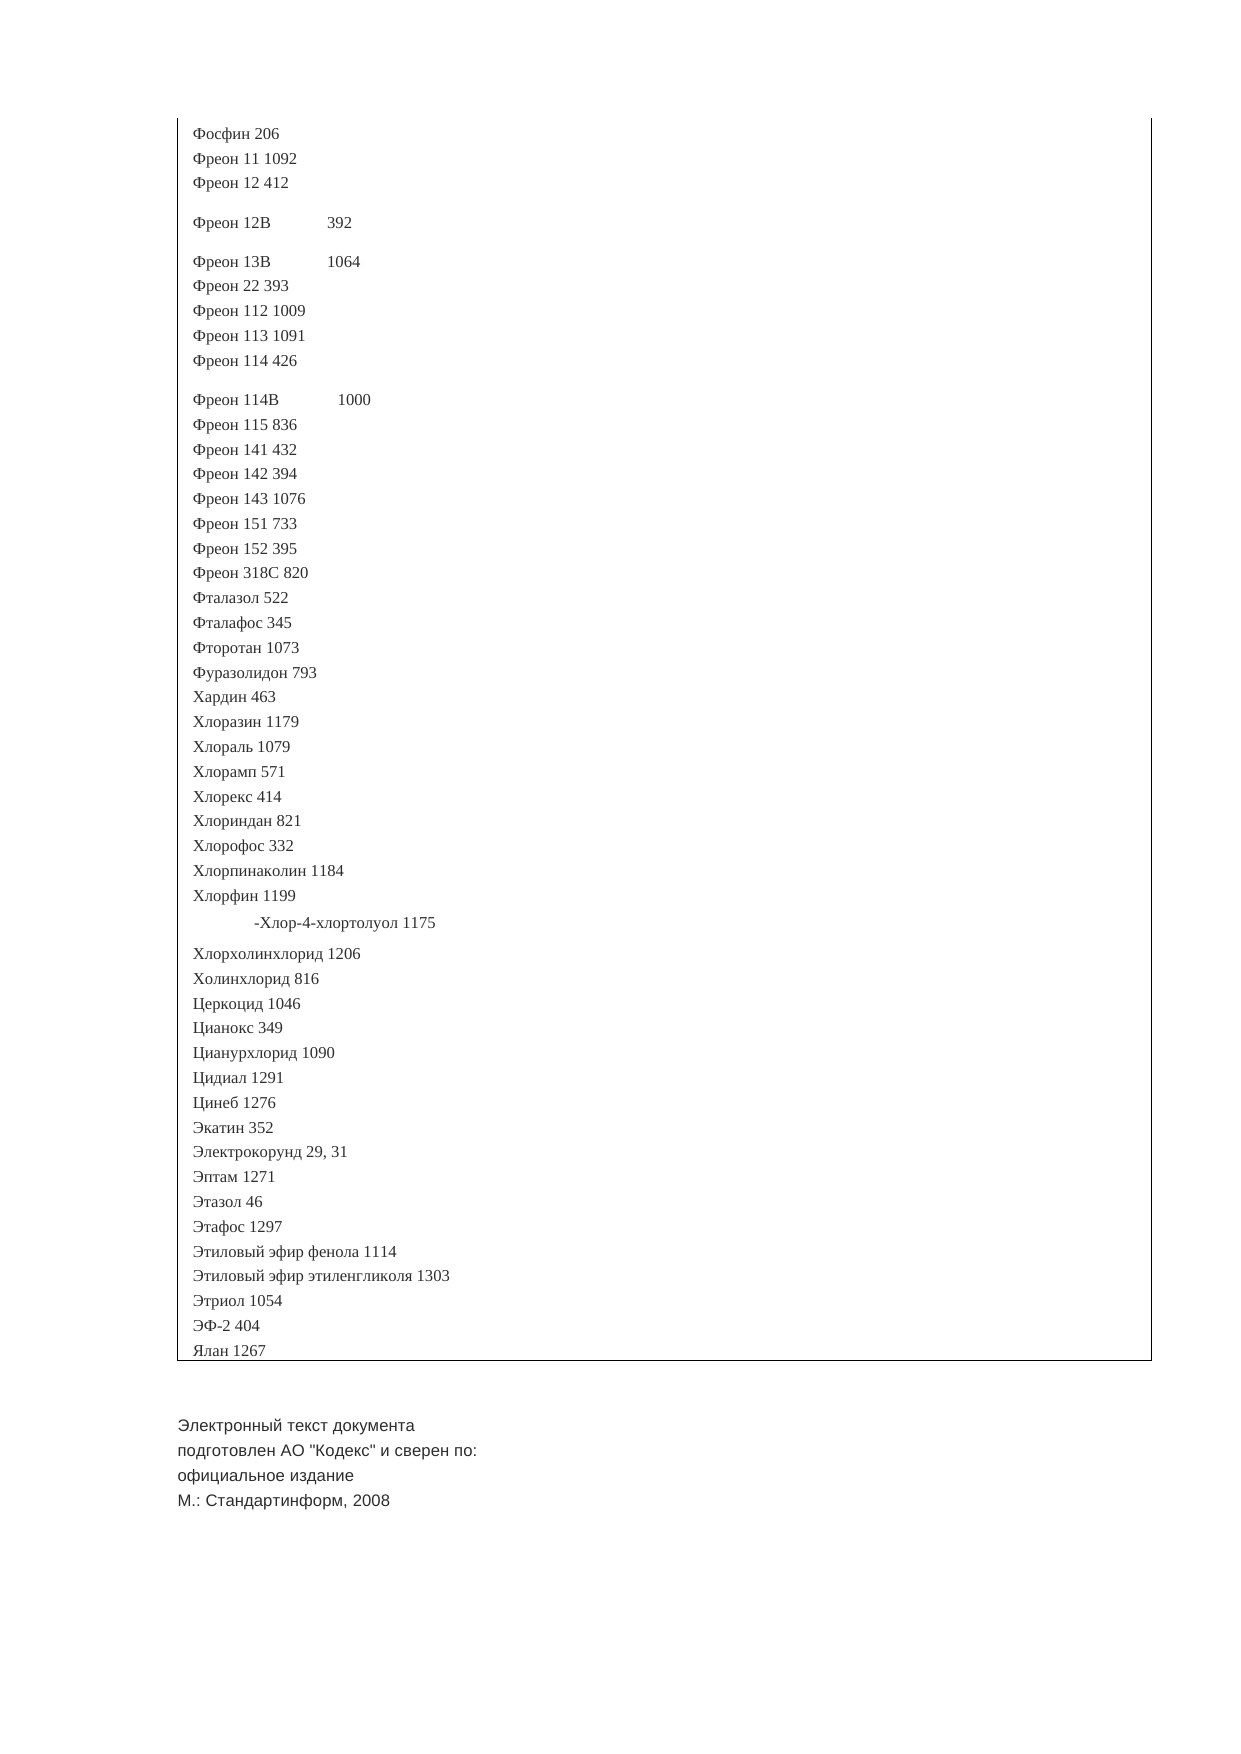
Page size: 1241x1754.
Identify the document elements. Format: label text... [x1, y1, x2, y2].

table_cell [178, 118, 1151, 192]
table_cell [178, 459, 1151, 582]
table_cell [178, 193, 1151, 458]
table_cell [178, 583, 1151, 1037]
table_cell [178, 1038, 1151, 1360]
text Электронный текст документа подготовлен АО "Кодекс" и сверен по: официальное издание М.: Стандартинформ, 2008 [177, 1361, 1152, 1509]
